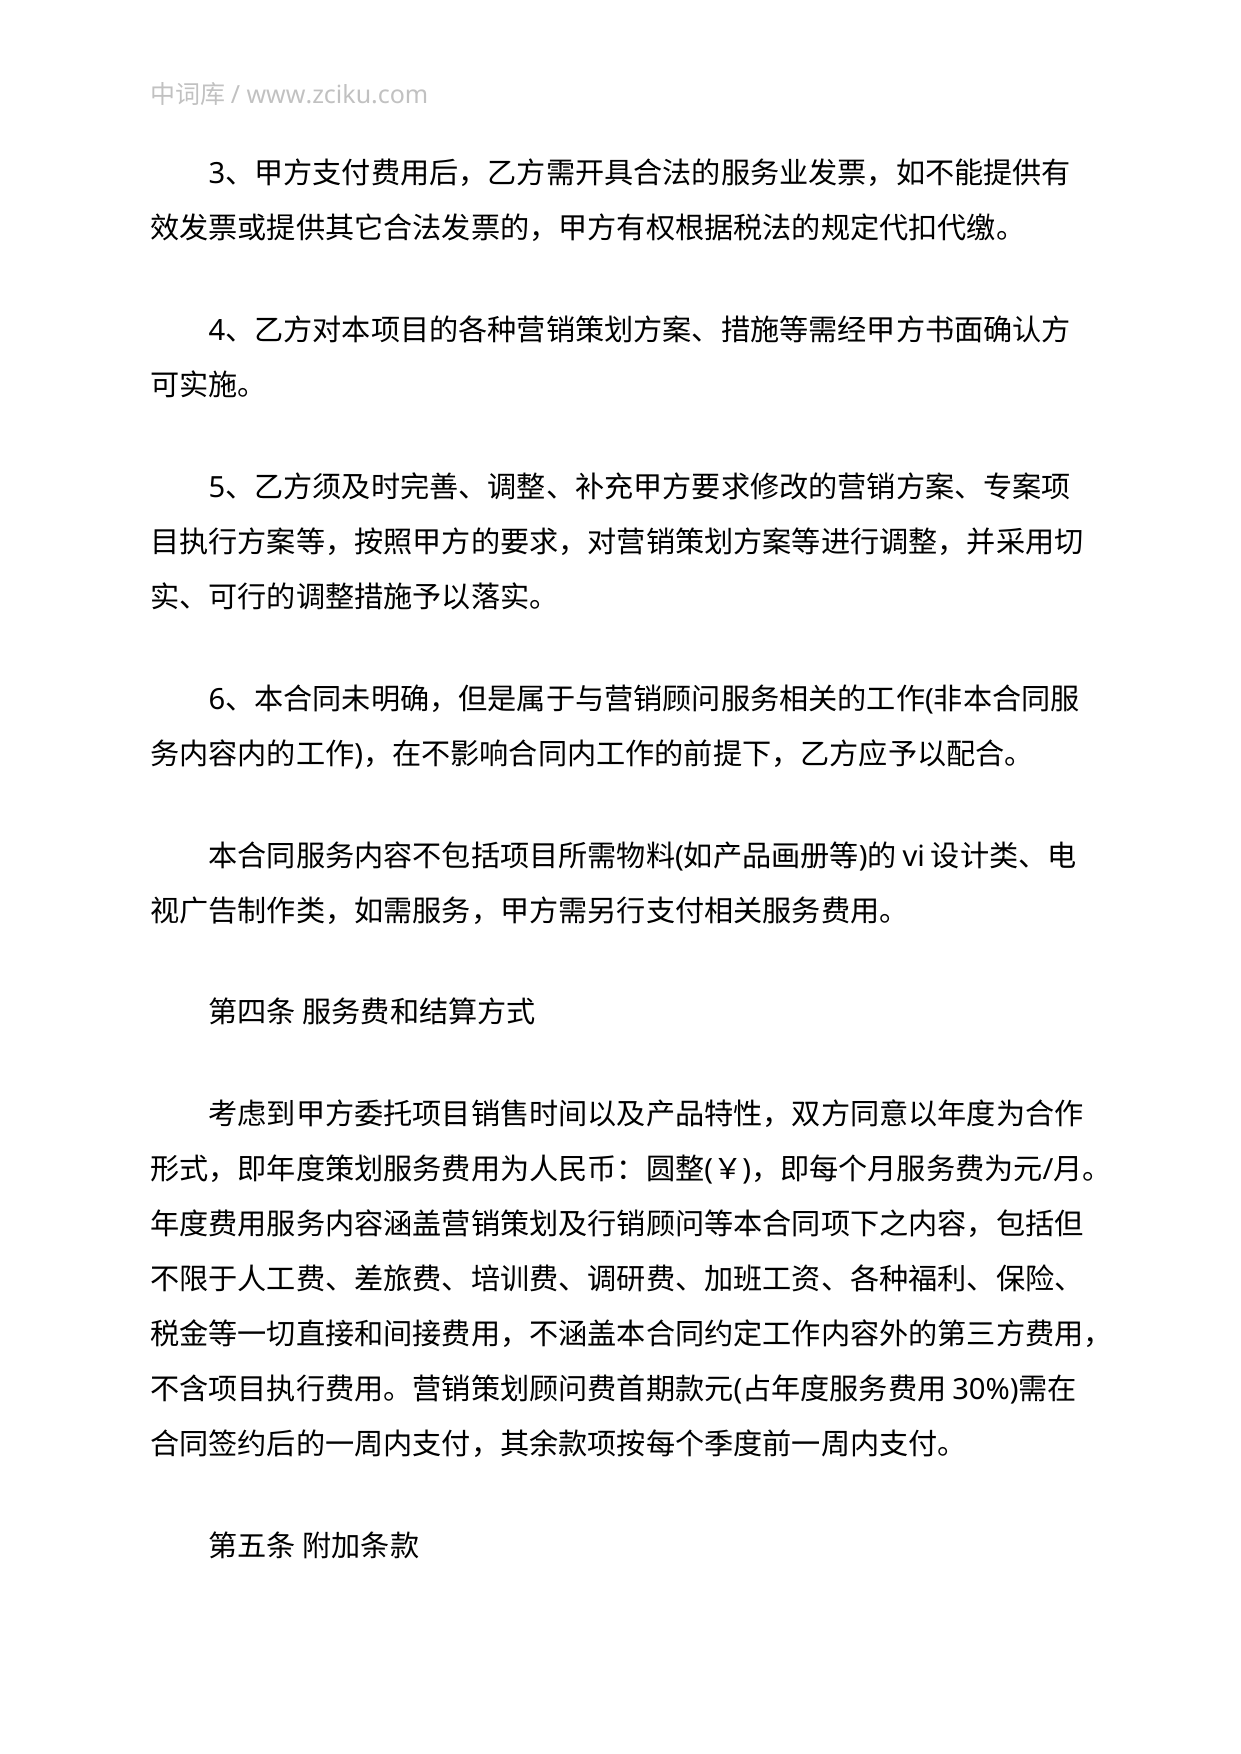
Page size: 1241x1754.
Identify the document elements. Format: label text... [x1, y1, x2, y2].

text 考虑到甲方委托项目销售时间以及产品特性，双方同意以年度为合作形式，即年度策划服务费用为人民币：圆整(￥)，即每个月服务费为元/月。年度费用服务内容涵盖营销策划及行销顾问等本合同项下之内容，包括但不限于人工费、差旅费、培训费、调研费、加班工资、各种福利、保险、税金等一切直接和间接费用，不涵盖本合同约定工作内容外的第三方费用，不含项目执行费用。营销策划顾问费首期款元(占年度服务费用30%)需在合同签约后的一周内支付，其余款项按每个季度前一周内支付。 [150, 1091, 1090, 1463]
text 6、本合同未明确，但是属于与营销顾问服务相关的工作(非本合同服务内容内的工作)，在不影响合同内工作的前提下，乙方应予以配合。 [150, 675, 1090, 773]
text 本合同服务内容不包括项目所需物料(如产品画册等)的vi设计类、电视广告制作类，如需服务，甲方需另行支付相关服务费用。 [150, 832, 1090, 929]
text 第五条 附加条款 [150, 1522, 1090, 1564]
text 第四条 服务费和结算方式 [150, 989, 1090, 1031]
text 4、乙方对本项目的各种营销策划方案、措施等需经甲方书面确认方可实施。 [150, 307, 1090, 404]
text 3、甲方支付费用后，乙方需开具合法的服务业发票，如不能提供有效发票或提供其它合法发票的，甲方有权根据税法的规定代扣代缴。 [150, 150, 1090, 247]
text 5、乙方须及时完善、调整、补充甲方要求修改的营销方案、专案项目执行方案等，按照甲方的要求，对营销策划方案等进行调整，并采用切实、可行的调整措施予以落实。 [150, 463, 1090, 616]
